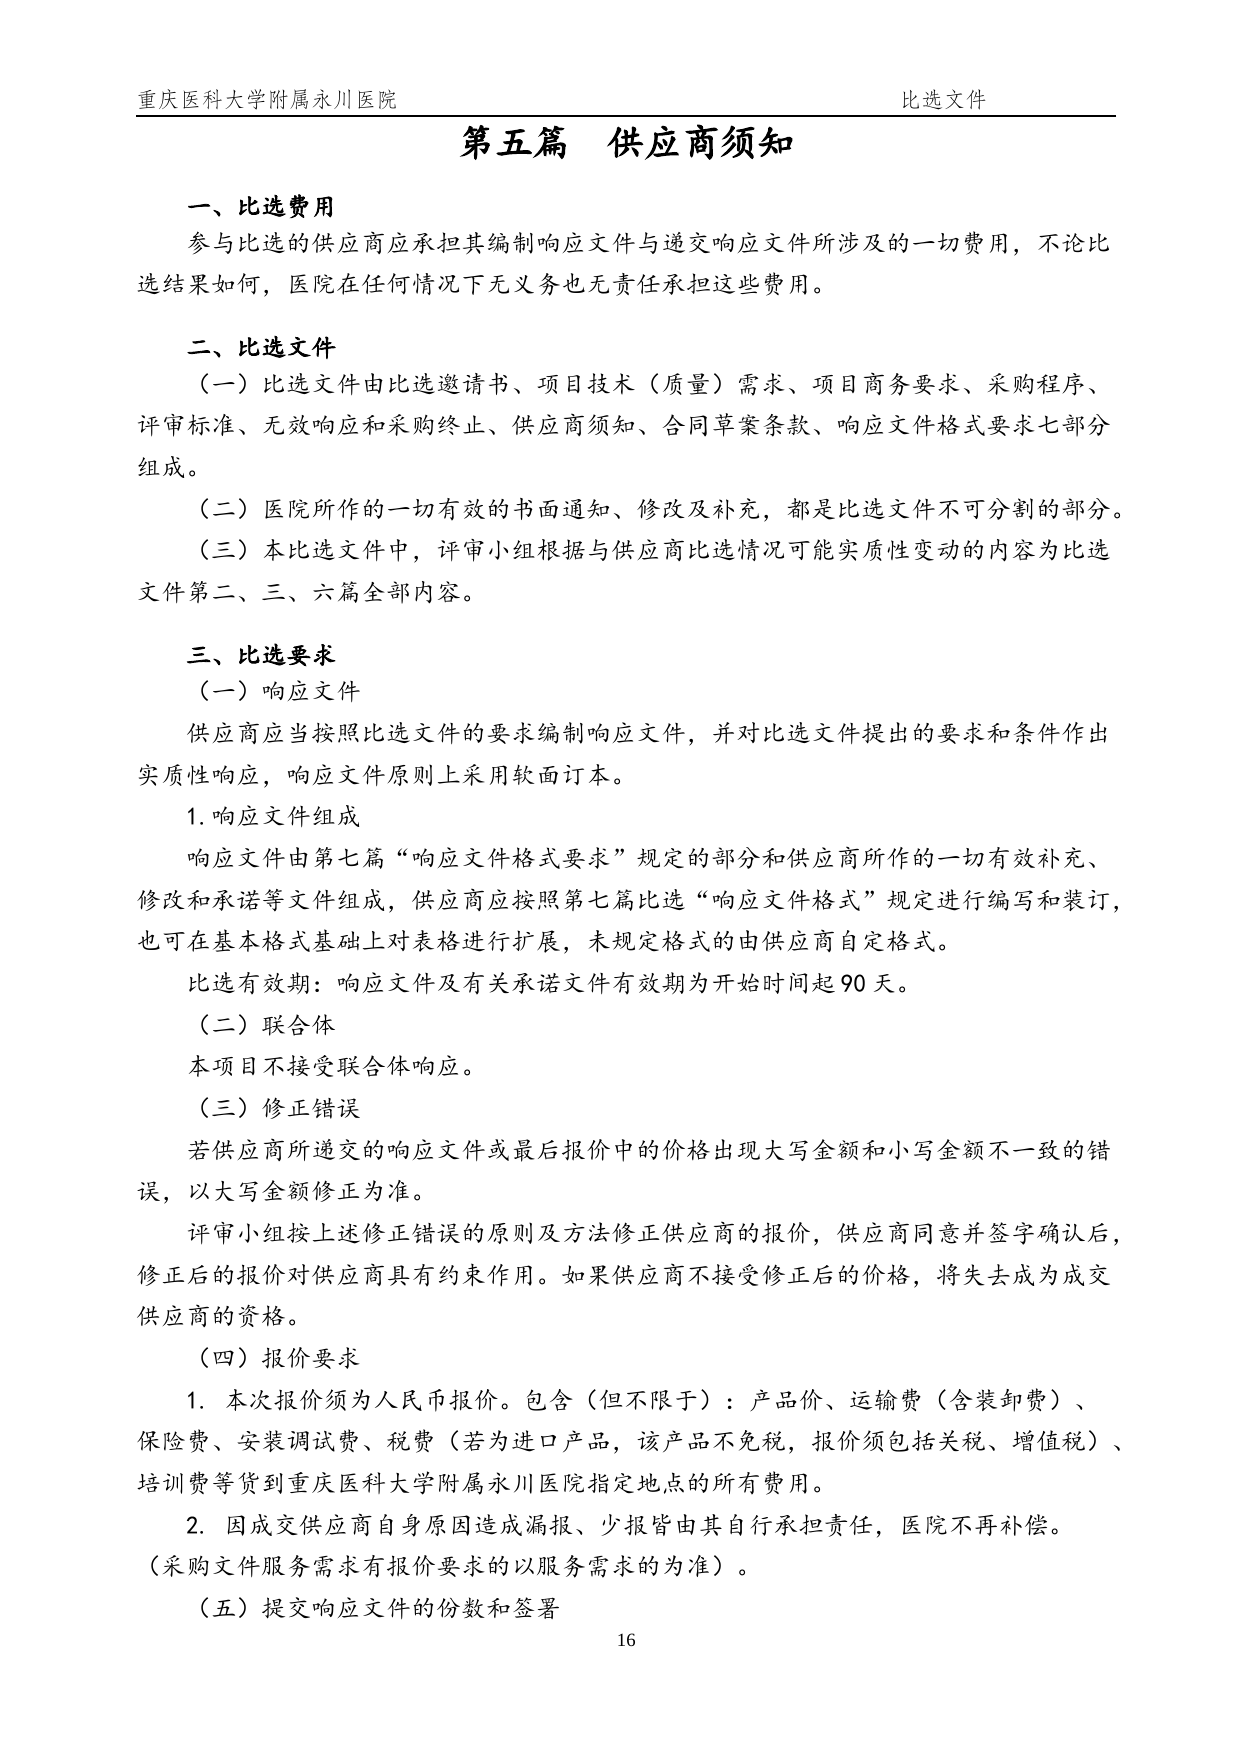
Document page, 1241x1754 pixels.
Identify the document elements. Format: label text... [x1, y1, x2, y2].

subtitle 一、比选费用 [136, 190, 1116, 219]
text （三）本比选文件中，评审小组根据与供应商比选情况可能实质性变动的内容为比选文件第二、三、六篇全部内容。 [136, 526, 1116, 610]
text 1.响应文件组成 [136, 792, 1116, 834]
text 比选有效期：响应文件及有关承诺文件有效期为开始时间起90天。 [136, 959, 1116, 1001]
text 若供应商所递交的响应文件或最后报价中的价格出现大写金额和小写金额不一致的错误，以大写金额修正为准。 [136, 1126, 1116, 1209]
subtitle 第五篇 供应商须知 [136, 118, 1116, 161]
text 2. 因成交供应商自身原因造成漏报、少报皆由其自行承担责任，医院不再补偿。（采购文件服务需求有报价要求的以服务需求的为准）。 [136, 1501, 1116, 1584]
text 供应商应当按照比选文件的要求编制响应文件，并对比选文件提出的要求和条件作出实质性响应，响应文件原则上采用软面订本。 [136, 709, 1116, 792]
text （三）修正错误 [136, 1084, 1116, 1126]
text （一）响应文件 [136, 667, 1116, 709]
text 本项目不接受联合体响应。 [136, 1042, 1116, 1084]
text （二）医院所作的一切有效的书面通知、修改及补充，都是比选文件不可分割的部分。 [136, 485, 1116, 526]
text （四）报价要求 [136, 1334, 1116, 1376]
subtitle 三、比选要求 [136, 639, 1116, 667]
text （五）提交响应文件的份数和签署 [136, 1584, 1116, 1626]
text 评审小组按上述修正错误的原则及方法修正供应商的报价，供应商同意并签字确认后，修正后的报价对供应商具有约束作用。如果供应商不接受修正后的价格，将失去成为成交供应商的资格。 [136, 1209, 1116, 1334]
text （二）联合体 [136, 1001, 1116, 1042]
text （一）比选文件由比选邀请书、项目技术（质量）需求、项目商务要求、采购程序、评审标准、无效响应和采购终止、供应商须知、合同草案条款、响应文件格式要求七部分组成。 [136, 360, 1116, 485]
text 参与比选的供应商应承担其编制响应文件与递交响应文件所涉及的一切费用，不论比选结果如何，医院在任何情况下无义务也无责任承担这些费用。 [136, 219, 1116, 302]
text 响应文件由第七篇“响应文件格式要求”规定的部分和供应商所作的一切有效补充、修改和承诺等文件组成，供应商应按照第七篇比选“响应文件格式”规定进行编写和装订，也可在基本格式基础上对表格进行扩展，未规定格式的由供应商自定格式。 [136, 834, 1116, 959]
subtitle 二、比选文件 [136, 331, 1116, 360]
text 1. 本次报价须为人民币报价。包含（但不限于）：产品价、运输费（含装卸费）、保险费、安装调试费、税费（若为进口产品，该产品不免税，报价须包括关税、增值税）、培训费等货到重庆医科大学附属永川医院指定地点的所有费用。 [136, 1376, 1116, 1501]
